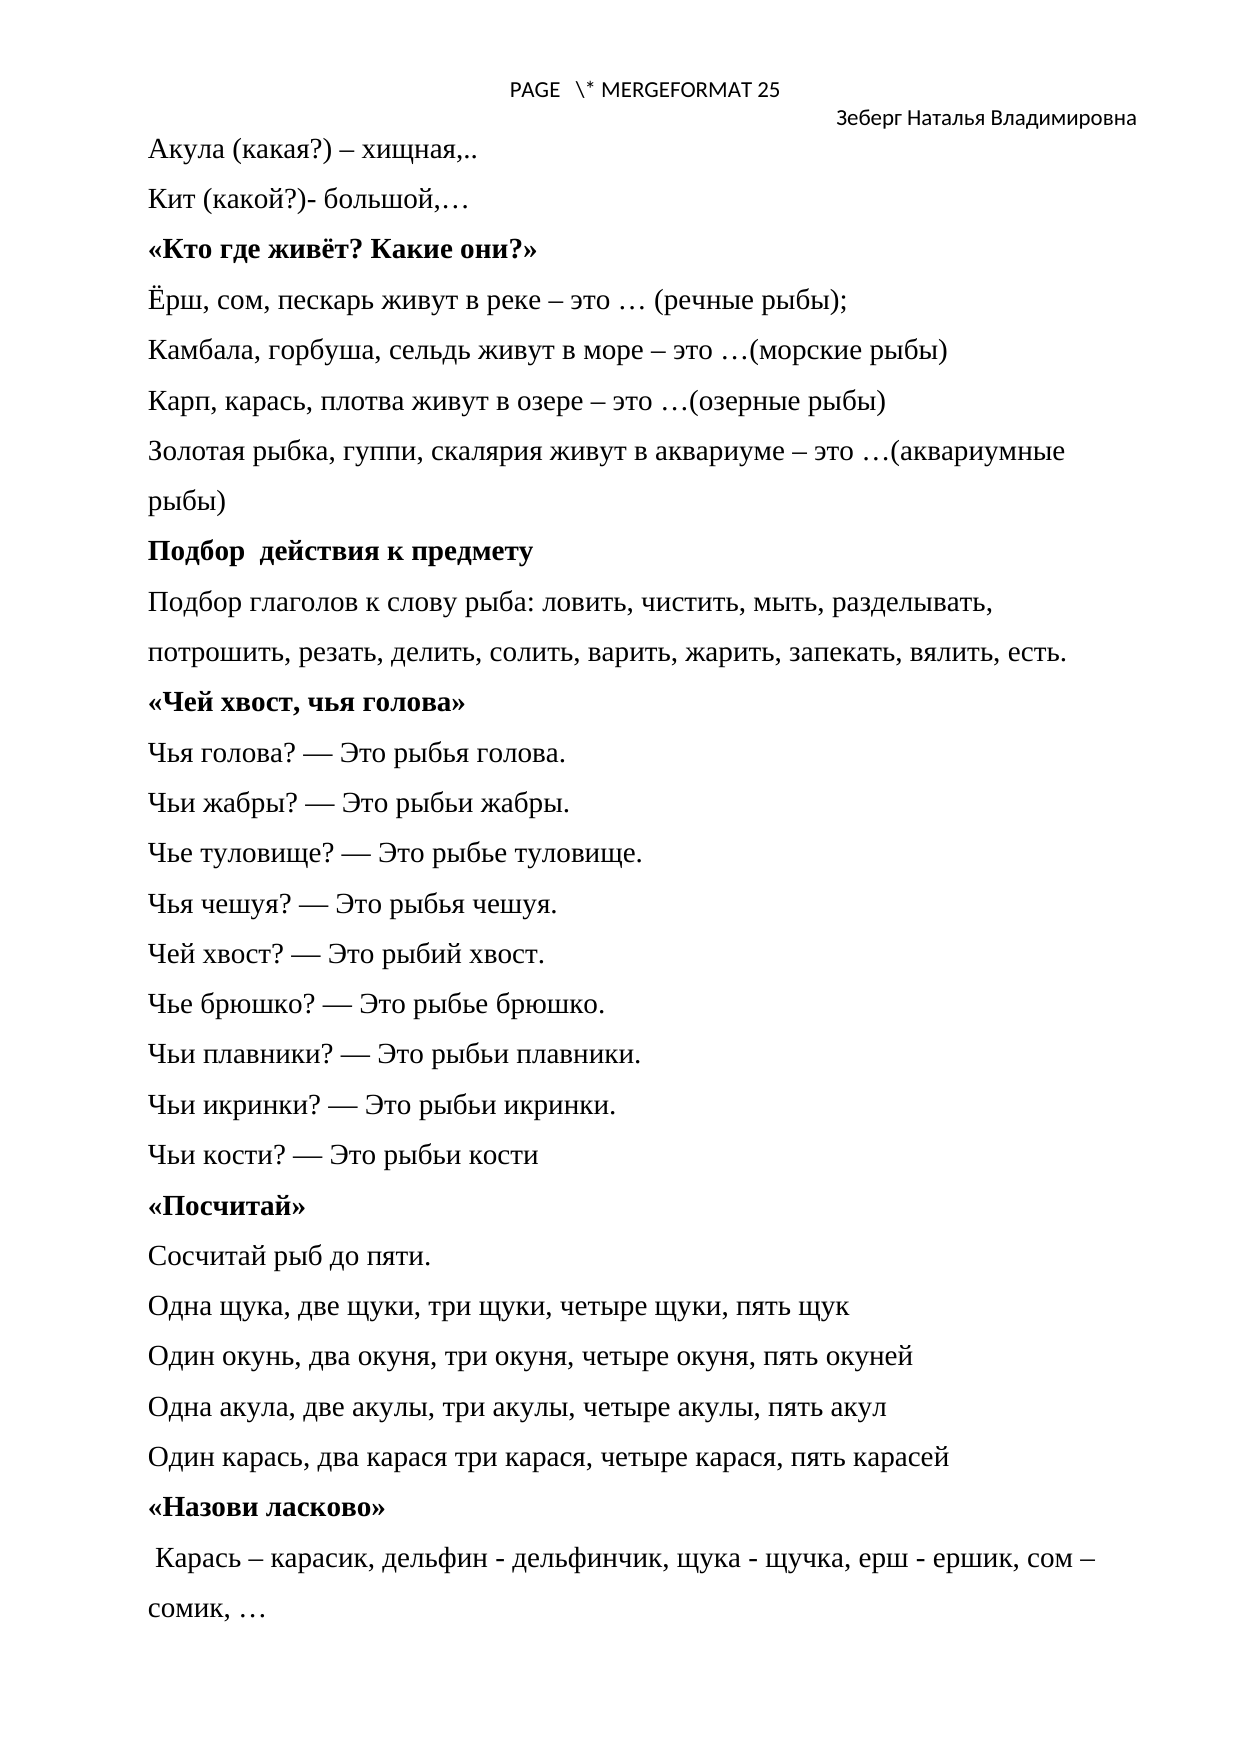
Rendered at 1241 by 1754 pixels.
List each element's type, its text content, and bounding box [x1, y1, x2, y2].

text Один карась, два карася три карася, четыре карася, пять карасей [148, 1439, 1137, 1473]
text Акула (какая?) – хищная,.. [148, 131, 1137, 164]
text Одна щука, две щуки, три щуки, четыре щуки, пять щук [148, 1288, 1137, 1322]
text Подбор глаголов к слову рыба: ловить, чистить, мыть, разделывать, потрошить, резать, делить, солить, варить, жарить, запекать, вялить, есть. [148, 584, 1137, 668]
text «Чей хвост, чья голова» [148, 684, 1137, 718]
text «Кто где живёт? Какие они?» [148, 232, 1137, 265]
text Чей хвост? — Это рыбий хвост. [148, 936, 1137, 969]
text «Назови ласково» [148, 1489, 1137, 1523]
text Один окунь, два окуня, три окуня, четыре окуня, пять окуней [148, 1338, 1137, 1372]
text Камбала, горбуша, сельдь живут в море – это …(морские рыбы) [148, 332, 1137, 366]
text Ёрш, сом, пескарь живут в реке – это … (речные рыбы); [148, 282, 1137, 316]
text Чьи кости? — Это рыбьи кости [148, 1137, 1137, 1171]
text Чья голова? — Это рыбья голова. [148, 735, 1137, 768]
text Чья чешуя? — Это рыбья чешуя. [148, 886, 1137, 919]
text Чье туловище? — Это рыбье туловище. [148, 835, 1137, 869]
text «Посчитай» [148, 1188, 1137, 1221]
text Золотая рыбка, гуппи, скалярия живут в аквариуме – это …(аквариумные рыбы) [148, 433, 1137, 517]
text Чье брюшко? — Это рыбье брюшко. [148, 986, 1137, 1020]
text Подбор действия к предмету [148, 533, 1137, 567]
text Кит (какой?)- большой,… [148, 181, 1137, 215]
text Чьи икринки? — Это рыбьи икринки. [148, 1087, 1137, 1121]
text Сосчитай рыб до пяти. [148, 1238, 1137, 1271]
text Чьи жабры? — Это рыбьи жабры. [148, 785, 1137, 819]
text Карп, карась, плотва живут в озере – это …(озерные рыбы) [148, 383, 1137, 416]
text Карась – карасик, дельфин - дельфинчик, щука - щучка, ерш - ершик, сом – сомик, … [148, 1540, 1137, 1624]
text Одна акула, две акулы, три акулы, четыре акулы, пять акул [148, 1389, 1137, 1422]
text Чьи плавники? — Это рыбьи плавники. [148, 1037, 1137, 1070]
